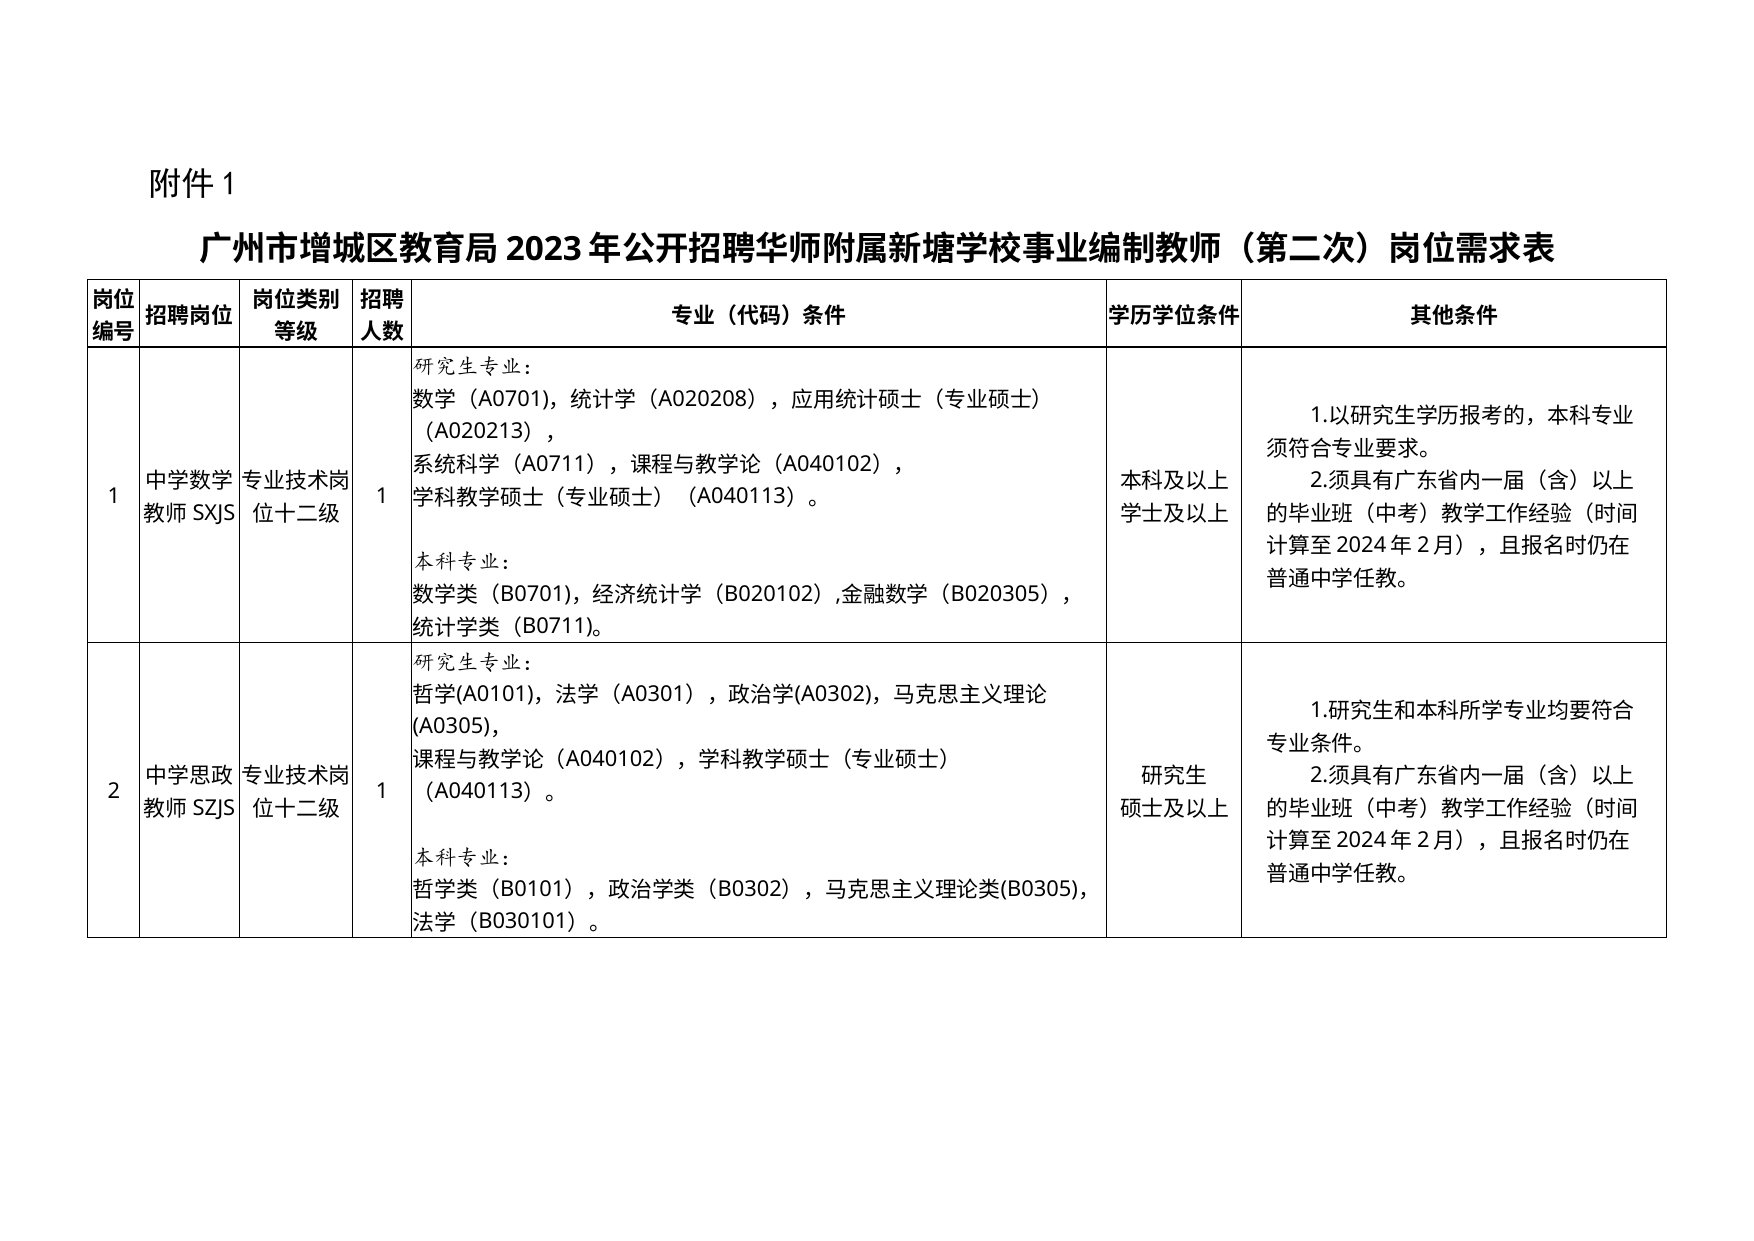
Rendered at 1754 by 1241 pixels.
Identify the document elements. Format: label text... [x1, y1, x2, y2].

table_header 岗位类别 等级 [240, 280, 352, 346]
table_cell 1 [353, 643, 411, 937]
table_header 学历学位条件 [1107, 280, 1241, 346]
table_cell 1 [353, 348, 411, 642]
table_cell 中学数学教师 SXJS [140, 348, 239, 642]
table_cell 本科及以上 学士及以上 [1107, 348, 1241, 642]
table_cell 研究生专业： 哲学(A0101)，法学（A0301），政治学(A0302)，马克思主义理论(A0305)， 课程与教学论（A040102），学科教学硕士（专业硕士）（A040113）。 本科专业： 哲学类（B0101），政治学类（B0302），马克思主义理论类(B0305)， 法学（B030101）。 [412, 643, 1106, 937]
table_header 岗位编号 [88, 280, 139, 346]
table_header 其他条件 [1242, 280, 1666, 346]
table_cell 研究生 硕士及以上 [1107, 643, 1241, 937]
text 附件1 [148, 149, 1606, 214]
table_cell 专业技术岗位十二级 [240, 348, 352, 642]
table_cell 1.研究生和本科所学专业均要符合专业条件。 2.须具有广东省内一届（含）以上的毕业班（中考）教学工作经验（时间计算至2024年2月），且报名时仍在普通中学任教。 [1242, 643, 1666, 937]
table_header 专业（代码）条件 [412, 280, 1106, 346]
table_cell 研究生专业： 数学（A0701)，统计学（A020208），应用统计硕士（专业硕士）（A020213）， 系统科学（A0711），课程与教学论（A040102）， 学科教学硕士（专业硕士）（A040113）。 本科专业： 数学类（B0701)，经济统计学（B020102）,金融数学（B020305）， 统计学类（B0711)。 [412, 348, 1106, 642]
table_cell 中学思政教师 SZJS [140, 643, 239, 937]
table_header 招聘岗位 [140, 280, 239, 346]
text 广州市增城区教育局2023年公开招聘华师附属新塘学校事业编制教师（第二次）岗位需求表 [148, 214, 1606, 279]
table_cell 1.以研究生学历报考的，本科专业须符合专业要求。 2.须具有广东省内一届（含）以上的毕业班（中考）教学工作经验（时间计算至2024年2月），且报名时仍在普通中学任教。 [1242, 348, 1666, 642]
table_header 招聘人数 [353, 280, 411, 346]
table_cell 1 [88, 348, 139, 642]
table_cell 专业技术岗位十二级 [240, 643, 352, 937]
table_cell 2 [88, 643, 139, 937]
